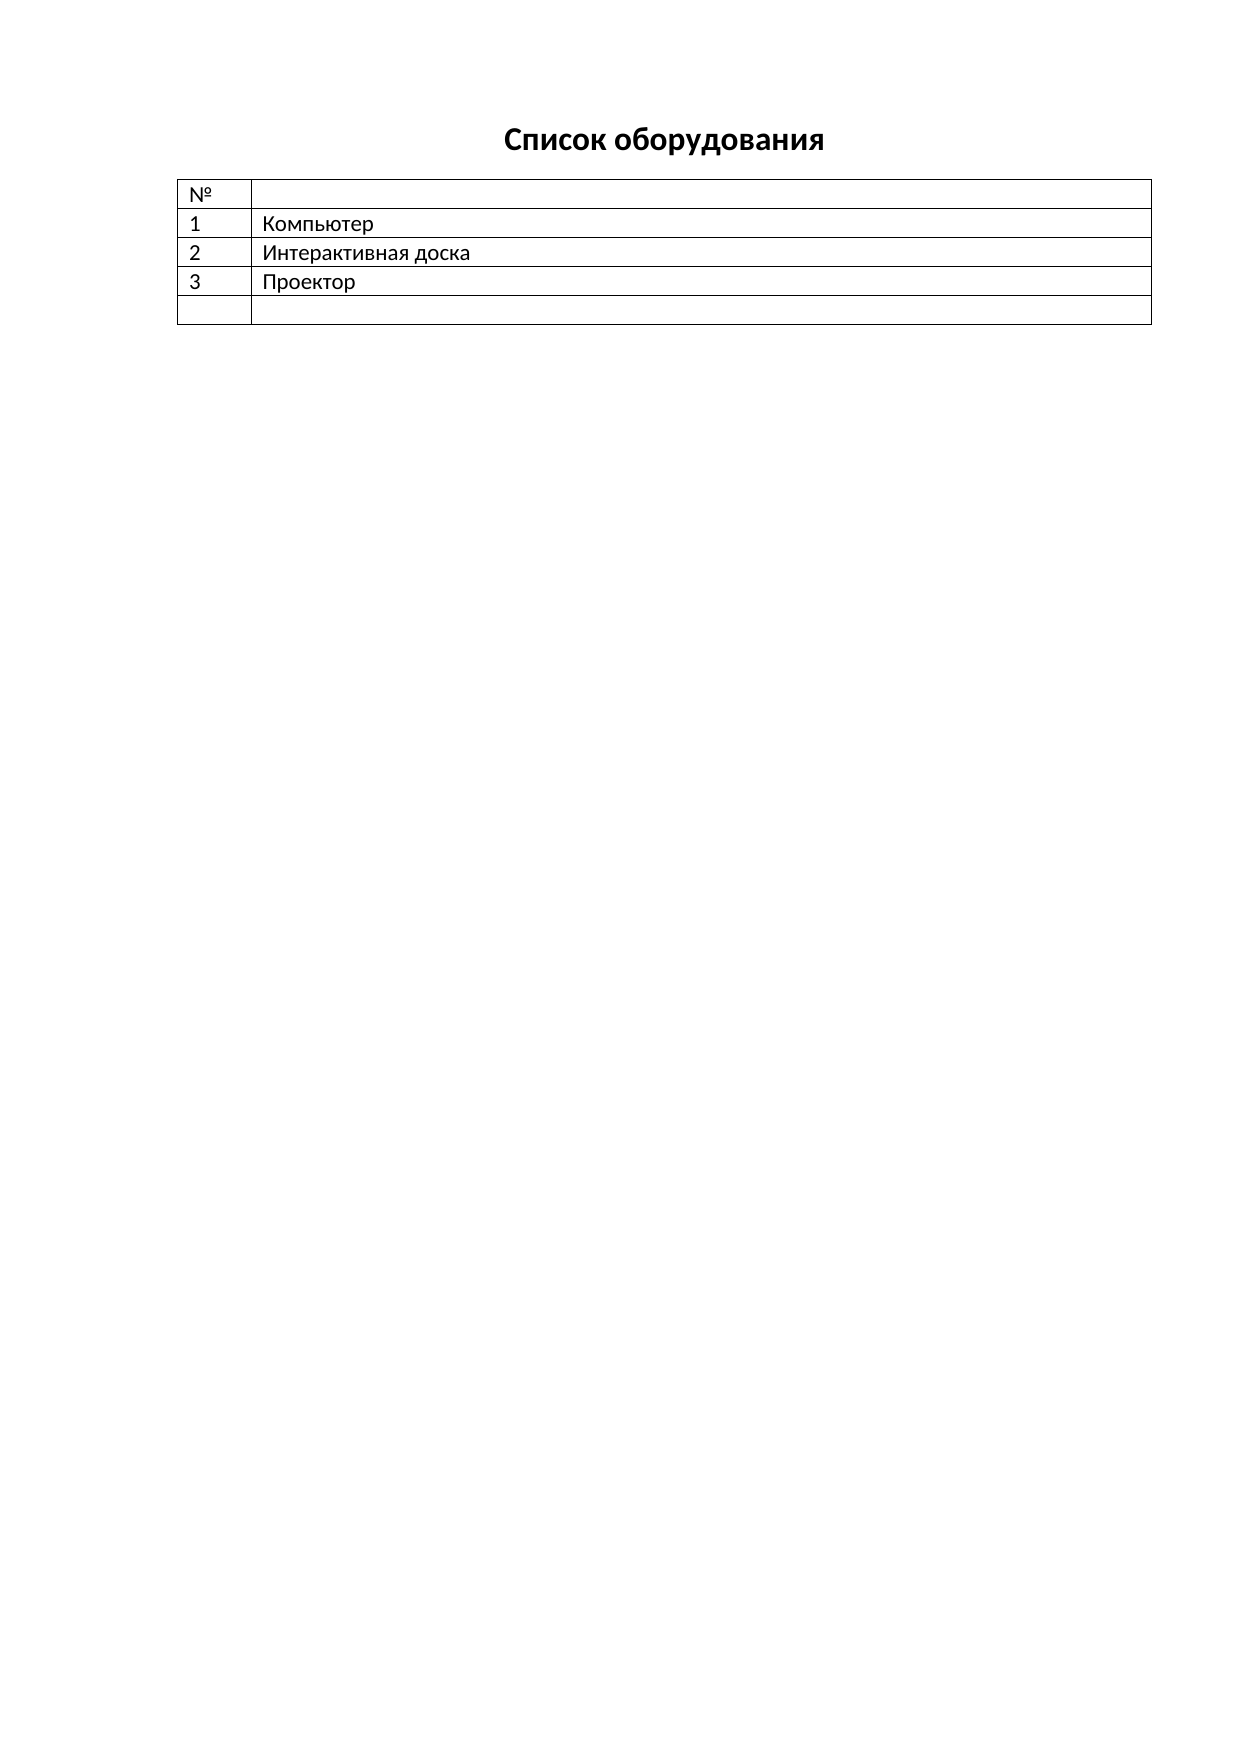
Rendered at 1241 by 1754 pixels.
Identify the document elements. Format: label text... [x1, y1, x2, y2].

table_header [252, 180, 1151, 208]
table_cell 1 [178, 209, 251, 237]
table_cell [178, 296, 251, 324]
table_cell Компьютер [252, 209, 1151, 237]
table_cell 3 [178, 267, 251, 295]
text Список оборудования [177, 118, 1152, 159]
table_cell [252, 296, 1151, 324]
table_cell 2 [178, 238, 251, 266]
table_cell Интерактивная доска [252, 238, 1151, 266]
table_header № [178, 180, 251, 208]
table_cell Проектор [252, 267, 1151, 295]
